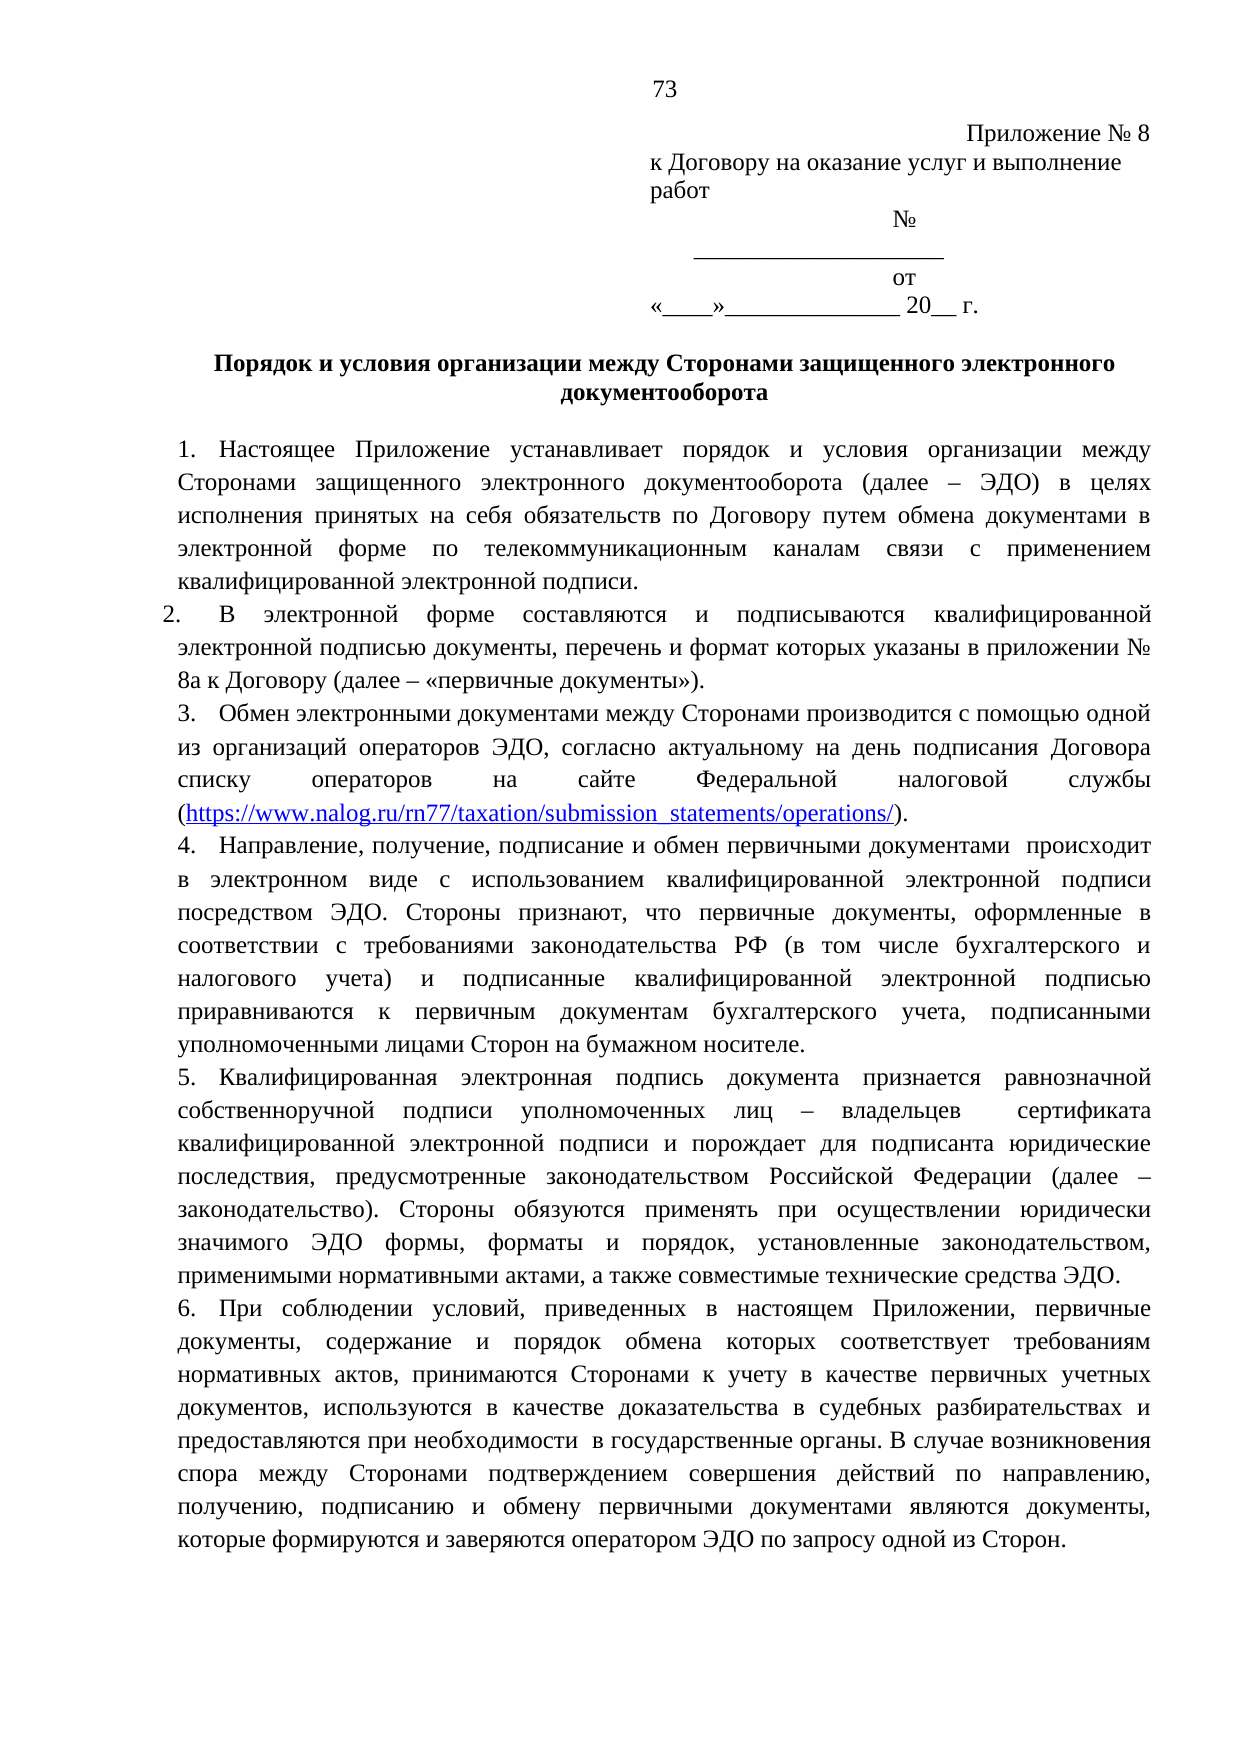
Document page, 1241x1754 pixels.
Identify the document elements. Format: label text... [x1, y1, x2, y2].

list Настоящее Приложение устанавливает порядок и условия организации между Сторонами защищенного электронного документооборота (далее – ЭДО) в целях исполнения принятых на себя обязательств по Договору путем обмена документами в электронной форме по телекоммуникационным каналам связи с применением квалифицированной электронной подписи. [177, 434, 1152, 595]
list При соблюдении условий, приведенных в настоящем Приложении, первичные документы, содержание и порядок обмена которых соответствует требованиям нормативных актов, принимаются Сторонами к учету в качестве первичных учетных документов, используются в качестве доказательства в судебных разбирательствах и предоставляются при необходимости в государственные органы. В случае возникновения спора между Сторонами подтверждением совершения действий по направлению, получению, подписанию и обмену первичными документами являются документы, которые формируются и заверяются оператором ЭДО по запросу одной из Сторон. [177, 1293, 1152, 1553]
list Обмен электронными документами между Сторонами производится с помощью одной из организаций операторов ЭДО, согласно актуальному на день подписания Договора списку операторов на сайте Федеральной налоговой службы (https://www.nalog.ru/rn77/taxation/submission_statements/operations/). [177, 698, 1152, 826]
text № ____________________ [693, 204, 1152, 262]
list В электронной форме составляются и подписываются квалифицированной электронной подписью документы, перечень и формат которых указаны в приложении № 8а к Договору (далее – «первичные документы»). [162, 599, 1152, 694]
list Направление, получение, подписание и обмен первичными документами происходит в электронном виде с использованием квалифицированной электронной подписи посредством ЭДО. Стороны признают, что первичные документы, оформленные в соответствии с требованиями законодательства РФ (в том числе бухгалтерского и налогового учета) и подписанные квалифицированной электронной подписью приравниваются к первичным документам бухгалтерского учета, подписанными уполномоченными лицами Сторон на бумажном носителе. [177, 831, 1152, 1057]
text Приложение № 8 к Договору на оказание услуг и выполнение работ [650, 118, 1152, 204]
text Порядок и условия организации между Сторонами защищенного электронного документооборота [177, 348, 1152, 406]
list Квалифицированная электронная подпись документа признается равнозначной собственноручной подписи уполномоченных лиц – владельцев сертификата квалифицированной электронной подписи и порождает для подписанта юридические последствия, предусмотренные законодательством Российской Федерации (далее – законодательство). Стороны обязуются применять при осуществлении юридически значимого ЭДО формы, форматы и порядок, установленные законодательством, применимыми нормативными актами, а также совместимые технические средства ЭДО. [177, 1062, 1152, 1289]
text от «____»______________ 20__ г. [650, 262, 1152, 319]
